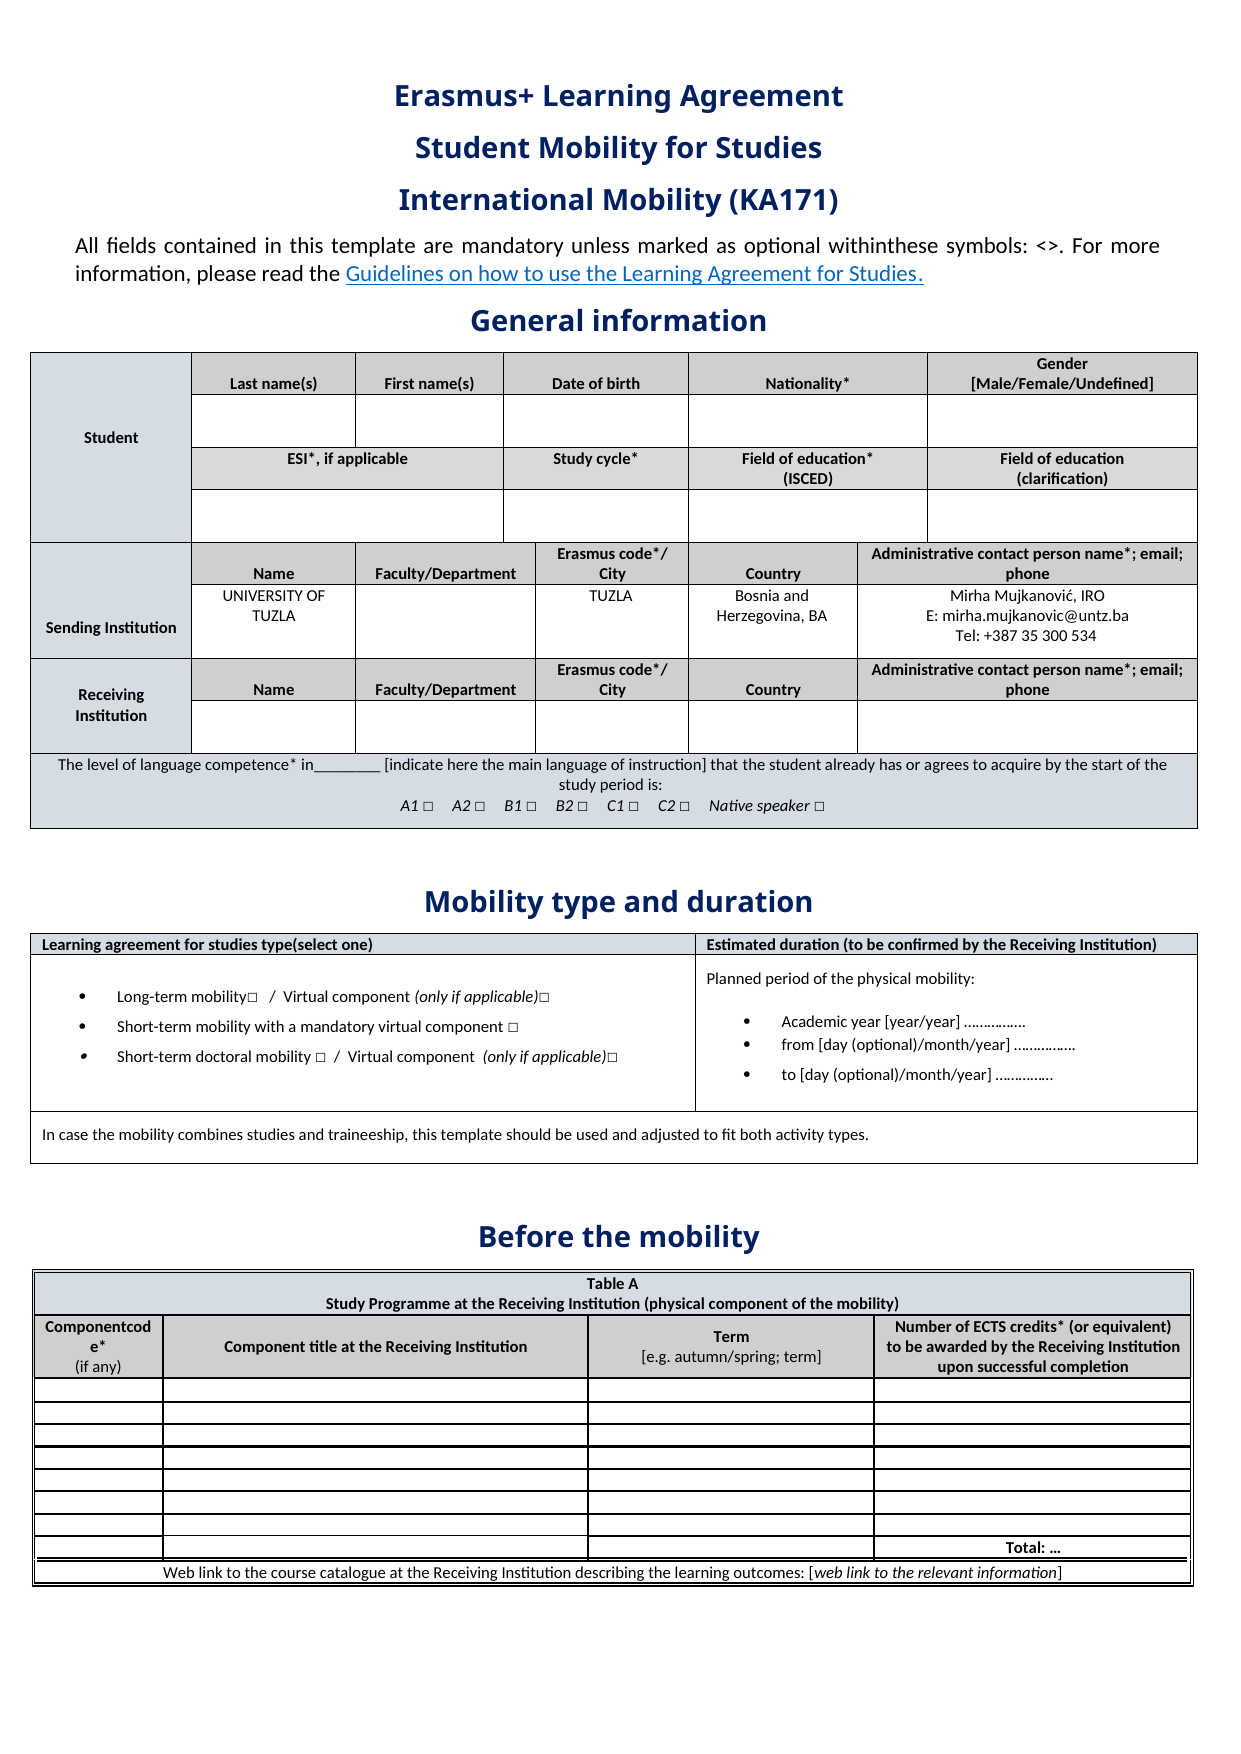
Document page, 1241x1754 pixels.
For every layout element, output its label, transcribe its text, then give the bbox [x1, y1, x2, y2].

table_cell [589, 1425, 873, 1445]
table_cell [589, 1515, 873, 1535]
table_cell [35, 1470, 162, 1490]
table_cell Administrative contact person name*; email; phone [858, 543, 1197, 584]
table_cell [875, 1425, 1190, 1445]
table_cell Country [689, 659, 857, 700]
table_cell [928, 490, 1197, 542]
table_cell [356, 701, 535, 753]
table_header Last name(s) [192, 353, 355, 394]
table_cell [192, 395, 355, 447]
table_cell [858, 701, 1197, 753]
table_cell Mirha Mujkanović, IRO E: mirha.mujkanovic@untz.ba Tel: +387 35 300 534 [858, 585, 1197, 658]
table_cell [589, 1492, 873, 1512]
table_cell In case the mobility combines studies and traineeship, this template should be used and adjusted to fit both activity types. [31, 1112, 1197, 1163]
table_cell [589, 1537, 873, 1557]
table_cell Web link to the course catalogue at the Receiving Institution describing the learning outcomes: [web link to the relevant information] [33, 1557, 1192, 1582]
table_cell [589, 1379, 873, 1401]
table_cell Receiving Institution [31, 659, 191, 753]
table_cell Planned period of the physical mobility: Academic year [year/year] ……………. from [day (optional)/month/year] ……………. to [day (optional)/month/year] …………… [696, 955, 1197, 1111]
table_cell [589, 1403, 873, 1423]
table_cell [875, 1403, 1190, 1423]
table_header Nationality* [689, 353, 927, 394]
table_cell Name [192, 659, 355, 700]
table_cell Faculty/Department [356, 659, 535, 700]
table_cell [164, 1379, 587, 1401]
table_cell Field of education (clarification) [928, 448, 1197, 489]
table_cell [356, 395, 503, 447]
table_cell [164, 1403, 587, 1423]
table_cell [928, 395, 1197, 447]
table_cell [35, 1403, 162, 1423]
table_cell [35, 1448, 162, 1468]
table_cell Field of education* (ISCED) [689, 448, 927, 489]
text Erasmus+ Learning Agreement [75, 75, 1162, 115]
table_cell [164, 1448, 587, 1468]
table_cell UNIVERSITY OF TUZLA [192, 585, 355, 658]
table_cell [164, 1492, 587, 1512]
table_cell The level of language competence* in________ [indicate here the main language of instruction] that the student already has or agrees to acquire by the start of the study period is: A1 A2 B1 B2 C1 C2 Native speaker [31, 754, 1197, 828]
table_cell [164, 1425, 587, 1445]
table_header Learning agreement for studies type(select one) [31, 934, 695, 954]
table_cell [589, 1470, 873, 1490]
table_cell [35, 1379, 162, 1401]
text Student Mobility for Studies [75, 127, 1162, 167]
table_cell [536, 701, 688, 753]
table_cell [875, 1448, 1190, 1468]
table_cell [875, 1379, 1190, 1401]
table_header First name(s) [356, 353, 503, 394]
table_cell [35, 1537, 162, 1557]
table_cell Component title at the Receiving Institution [164, 1316, 587, 1377]
table_cell [192, 490, 503, 542]
table_header Estimated duration (to be confirmed by the Receiving Institution) [696, 934, 1197, 954]
table_cell Administrative contact person name*; email; phone [858, 659, 1197, 700]
table_cell Study cycle* [504, 448, 688, 489]
table_header Date of birth [504, 353, 688, 394]
table_cell [875, 1515, 1190, 1535]
table_cell [356, 585, 535, 658]
table_cell [164, 1515, 587, 1535]
table_header Gender [Male/Female/Undefined] [928, 353, 1197, 394]
table_cell [164, 1536, 587, 1557]
table_header Student [31, 353, 191, 542]
table_cell Term [e.g. autumn/spring; term] [589, 1316, 873, 1377]
text Mobility type and duration [75, 881, 1162, 921]
table_cell Country [689, 543, 857, 584]
table_cell [35, 1515, 162, 1535]
table_cell [504, 395, 688, 447]
table_cell Long-term mobility / Virtual component (only if applicable) Short-term mobility with a mandatory virtual component Short-term doctoral mobility / Virtual component (only if applicable) [31, 955, 695, 1111]
table_cell ESI*, if applicable [192, 448, 503, 489]
table_cell [589, 1448, 873, 1468]
table_cell [504, 490, 688, 542]
table_header Table A Study Programme at the Receiving Institution (physical component of the mobility) [35, 1273, 1190, 1314]
table_cell Bosnia and Herzegovina, BA [689, 585, 857, 658]
table_cell [689, 395, 927, 447]
table_cell [35, 1425, 162, 1445]
text Before the mobility [75, 1216, 1162, 1256]
table_cell Total: … [875, 1537, 1190, 1557]
text International Mobility (KA171) [75, 179, 1162, 219]
table_cell [164, 1470, 587, 1490]
table_cell TUZLA [536, 585, 688, 658]
table_cell Sending Institution [31, 543, 191, 658]
text All fields contained in this template are mandatory unless marked as optional withinthese symbols: <>. For more information, please read the Guidelines on how to use the Learning Agreement for Studies. [75, 232, 1162, 288]
table_cell [35, 1492, 162, 1512]
table_cell Componentcode* (if any) [35, 1316, 162, 1377]
table_cell Faculty/Department [356, 543, 535, 584]
text General information [75, 300, 1162, 340]
table_cell Name [192, 543, 355, 584]
table_cell Erasmus code*/ City [536, 659, 688, 700]
table_cell [689, 701, 857, 753]
table_cell [875, 1492, 1190, 1512]
table_cell Number of ECTS credits* (or equivalent) to be awarded by the Receiving Institution upon successful completion [875, 1316, 1190, 1377]
table_cell [192, 701, 355, 753]
table_cell [689, 490, 927, 542]
table_cell [875, 1470, 1190, 1490]
table_cell Erasmus code*/ City [536, 543, 688, 584]
